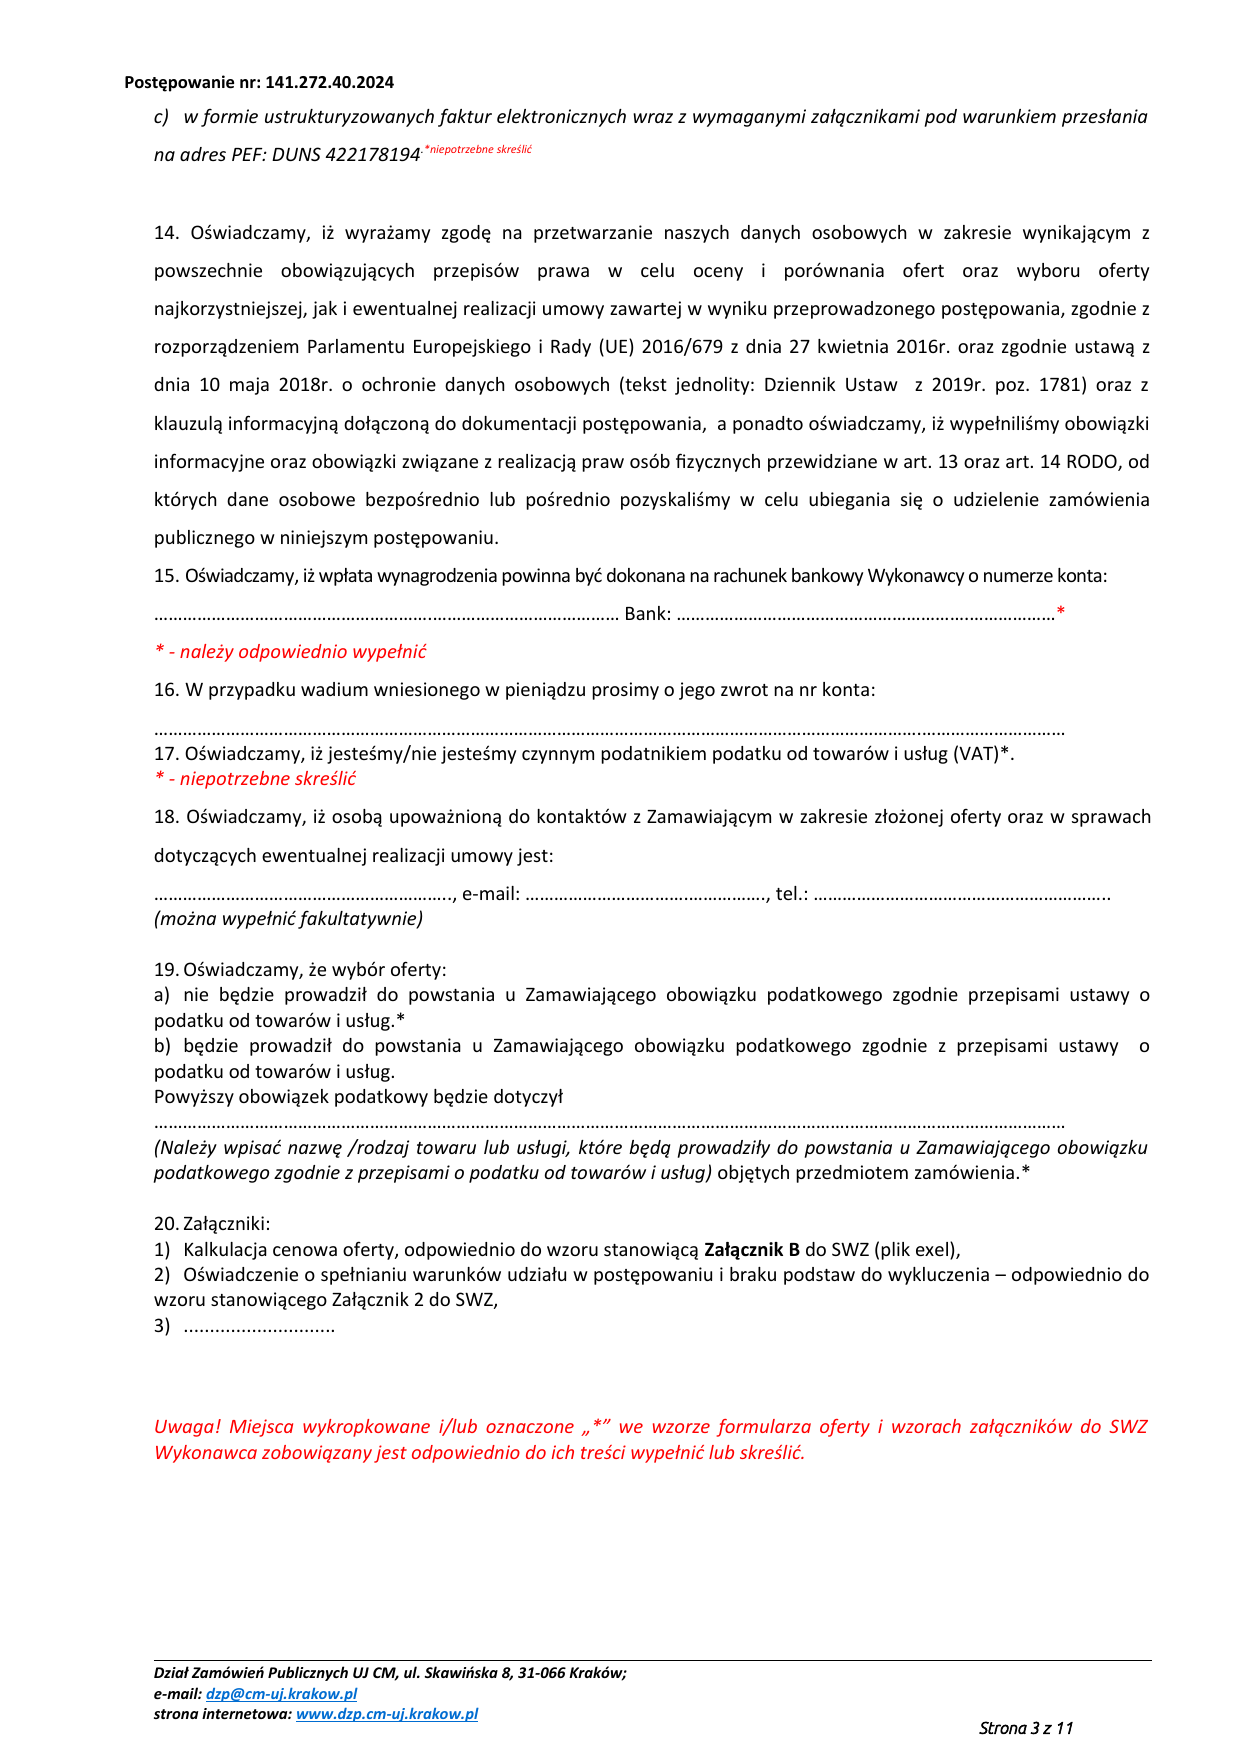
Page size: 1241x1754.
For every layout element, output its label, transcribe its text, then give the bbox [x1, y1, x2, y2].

list Oświadczenie o spełnianiu warunków udziału w postępowaniu i braku podstaw do wykluczenia – odpowiednio do wzoru stanowiącego Załącznik 2 do SWZ, [154, 1261, 1152, 1312]
list nie będzie prowadził do powstania u Zamawiającego obowiązku podatkowego zgodnie przepisami ustawy o podatku od towarów i usług.* [154, 982, 1152, 1032]
list będzie prowadził do powstania u Zamawiającego obowiązku podatkowego zgodnie z przepisami ustawy o podatku od towarów i usług. [154, 1032, 1152, 1083]
list ............................. [154, 1312, 1152, 1337]
list ……………………………………………………………………………………………………………………………….……………………………………… [154, 1109, 1152, 1134]
text Uwaga! Miejsca wykropkowane i/lub oznaczone „*” we wzorze formularza oferty i wzorach załączników do SWZ Wykonawca zobowiązany jest odpowiednio do ich treści wypełnić lub skreślić. [154, 1414, 1152, 1464]
text 14. Oświadczamy, iż wyrażamy zgodę na przetwarzanie naszych danych osobowych w zakresie wynikającym z powszechnie obowiązujących przepisów prawa w celu oceny i porównania ofert oraz wyboru oferty najkorzystniejszej, jak i ewentualnej realizacji umowy zawartej w wyniku przeprowadzonego postępowania, zgodnie z rozporządzeniem Parlamentu Europejskiego i Rady (UE) 2016/679 z dnia 27 kwietnia 2016r. oraz zgodnie ustawą z dnia 10 maja 2018r. o ochronie danych osobowych (tekst jednolity: Dziennik Ustaw z 2019r. poz. 1781) oraz z klauzulą informacyjną dołączoną do dokumentacji postępowania, a ponadto oświadczamy, iż wypełniliśmy obowiązki informacyjne oraz obowiązki związane z realizacją praw osób fizycznych przewidziane w art. 13 oraz art. 14 RODO, od których dane osobowe bezpośrednio lub pośrednio pozyskaliśmy w celu ubiegania się o udzielenie zamówienia publicznego w niniejszym postępowaniu. [154, 219, 1152, 549]
text 16. W przypadku wadium wniesionego w pieniądzu prosimy o jego zwrot na nr konta: [154, 677, 1152, 702]
list Powyższy obowiązek podatkowy będzie dotyczył [154, 1083, 1152, 1109]
text 15. Oświadczamy, iż wpłata wynagrodzenia powinna być dokonana na rachunek bankowy Wykonawcy o numerze konta: [154, 562, 1152, 588]
list (Należy wpisać nazwę /rodzaj towaru lub usługi, które będą prowadziły do powstania u Zamawiającego obowiązku podatkowego zgodnie z przepisami o podatku od towarów i usług) objętych przedmiotem zamówienia.* [154, 1134, 1152, 1185]
text * - należy odpowiednio wypełnić [154, 638, 1152, 664]
list Załączniki: [154, 1210, 1152, 1236]
list …………………………………………………….., e-mail: …………………………….……………., tel.: …………………………………………………….. [154, 880, 1152, 905]
list Oświadczamy, że wybór oferty: [154, 956, 1152, 982]
text ………………………………………………….………………………………… Bank: …………………………………………………….………………* [154, 600, 1152, 626]
text …………………………………………………………………………………………………………………………………………….………………………… [154, 715, 1152, 740]
text 17. Oświadczamy, iż jesteśmy/nie jesteśmy czynnym podatnikiem podatku od towarów i usług (VAT)*. [154, 740, 1152, 766]
list 18. Oświadczamy, iż osobą upoważnioną do kontaktów z Zamawiającym w zakresie złożonej oferty oraz w sprawach dotyczących ewentualnej realizacji umowy jest: [154, 804, 1152, 867]
list (można wypełnić fakultatywnie) [154, 905, 1152, 931]
list w formie ustrukturyzowanych faktur elektronicznych wraz z wymaganymi załącznikami pod warunkiem przesłania na adres PEF: DUNS 422178194.*niepotrzebne skreślić [154, 103, 1152, 167]
list * - niepotrzebne skreślić [154, 766, 1152, 791]
list Kalkulacja cenowa oferty, odpowiednio do wzoru stanowiącą Załącznik B do SWZ (plik exel), [154, 1236, 1152, 1261]
